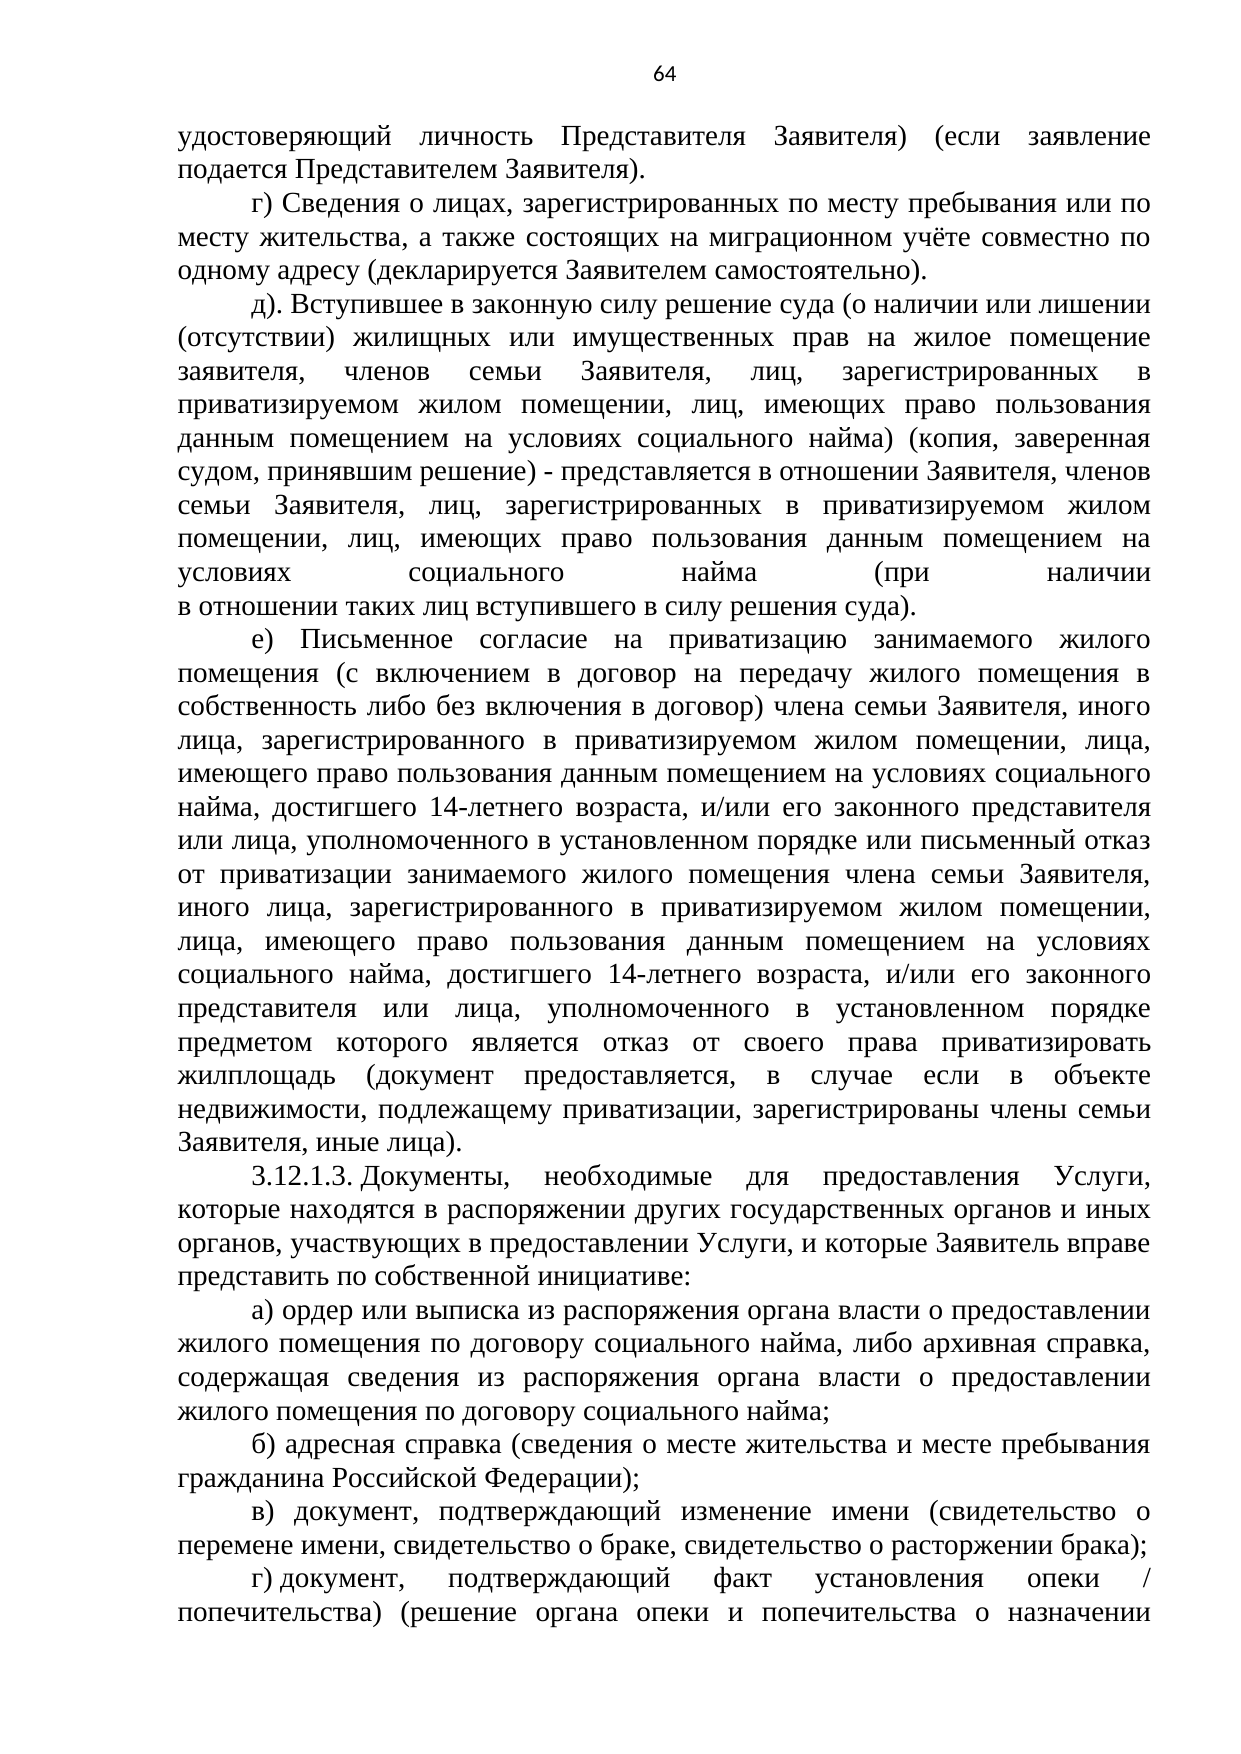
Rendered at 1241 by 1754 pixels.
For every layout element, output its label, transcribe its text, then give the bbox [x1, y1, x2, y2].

text в) документ, подтверждающий изменение имени (свидетельство о перемене имени, свидетельство о браке, свидетельство о расторжении брака); [177, 1493, 1152, 1560]
text д). Вступившее в законную силу решение суда (о наличии или лишении (отсутствии) жилищных или имущественных прав на жилое помещение заявителя, членов семьи Заявителя, лиц, зарегистрированных в приватизируемом жилом помещении, лиц, имеющих право пользования данным помещением на условиях социального найма) (копия, заверенная судом, принявшим решение) - представляется в отношении Заявителя, членов семьи Заявителя, лиц, зарегистрированных в приватизируемом жилом помещении, лиц, имеющих право пользования данным помещением на условиях социального найма (при наличии в отношении таких лиц вступившего в силу решения суда). [177, 286, 1152, 621]
text е) Письменное согласие на приватизацию занимаемого жилого помещения (с включением в договор на передачу жилого помещения в собственность либо без включения в договор) члена семьи Заявителя, иного лица, зарегистрированного в приватизируемом жилом помещении, лица, имеющего право пользования данным помещением на условиях социального найма, достигшего 14-летнего возраста, и/или его законного представителя или лица, уполномоченного в установленном порядке или письменный отказ от приватизации занимаемого жилого помещения члена семьи Заявителя, иного лица, зарегистрированного в приватизируемом жилом помещении, лица, имеющего право пользования данным помещением на условиях социального найма, достигшего 14-летнего возраста, и/или его законного представителя или лица, уполномоченного в установленном порядке предметом которого является отказ от своего права приватизировать жилплощадь (документ предоставляется, в случае если в объекте недвижимости, подлежащему приватизации, зарегистрированы члены семьи Заявителя, иные лица). [177, 621, 1152, 1158]
text б) адресная справка (сведения о месте жительства и месте пребывания гражданина Российской Федерации); [177, 1426, 1152, 1493]
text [177, 1560, 1152, 1627]
text 3.12.1.3. Документы, необходимые для предоставления Услуги, которые находятся в распоряжении других государственных органов и иных органов, участвующих в предоставлении Услуги, и которые Заявитель вправе представить по собственной инициативе: [177, 1158, 1152, 1292]
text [177, 118, 1152, 185]
text г) Сведения о лицах, зарегистрированных по месту пребывания или по месту жительства, а также состоящих на миграционном учёте совместно по одному адресу (декларируется Заявителем самостоятельно). [177, 185, 1152, 286]
text а) ордер или выписка из распоряжения органа власти о предоставлении жилого помещения по договору социального найма, либо архивная справка, содержащая сведения из распоряжения органа власти о предоставлении жилого помещения по договору социального найма; [177, 1292, 1152, 1426]
